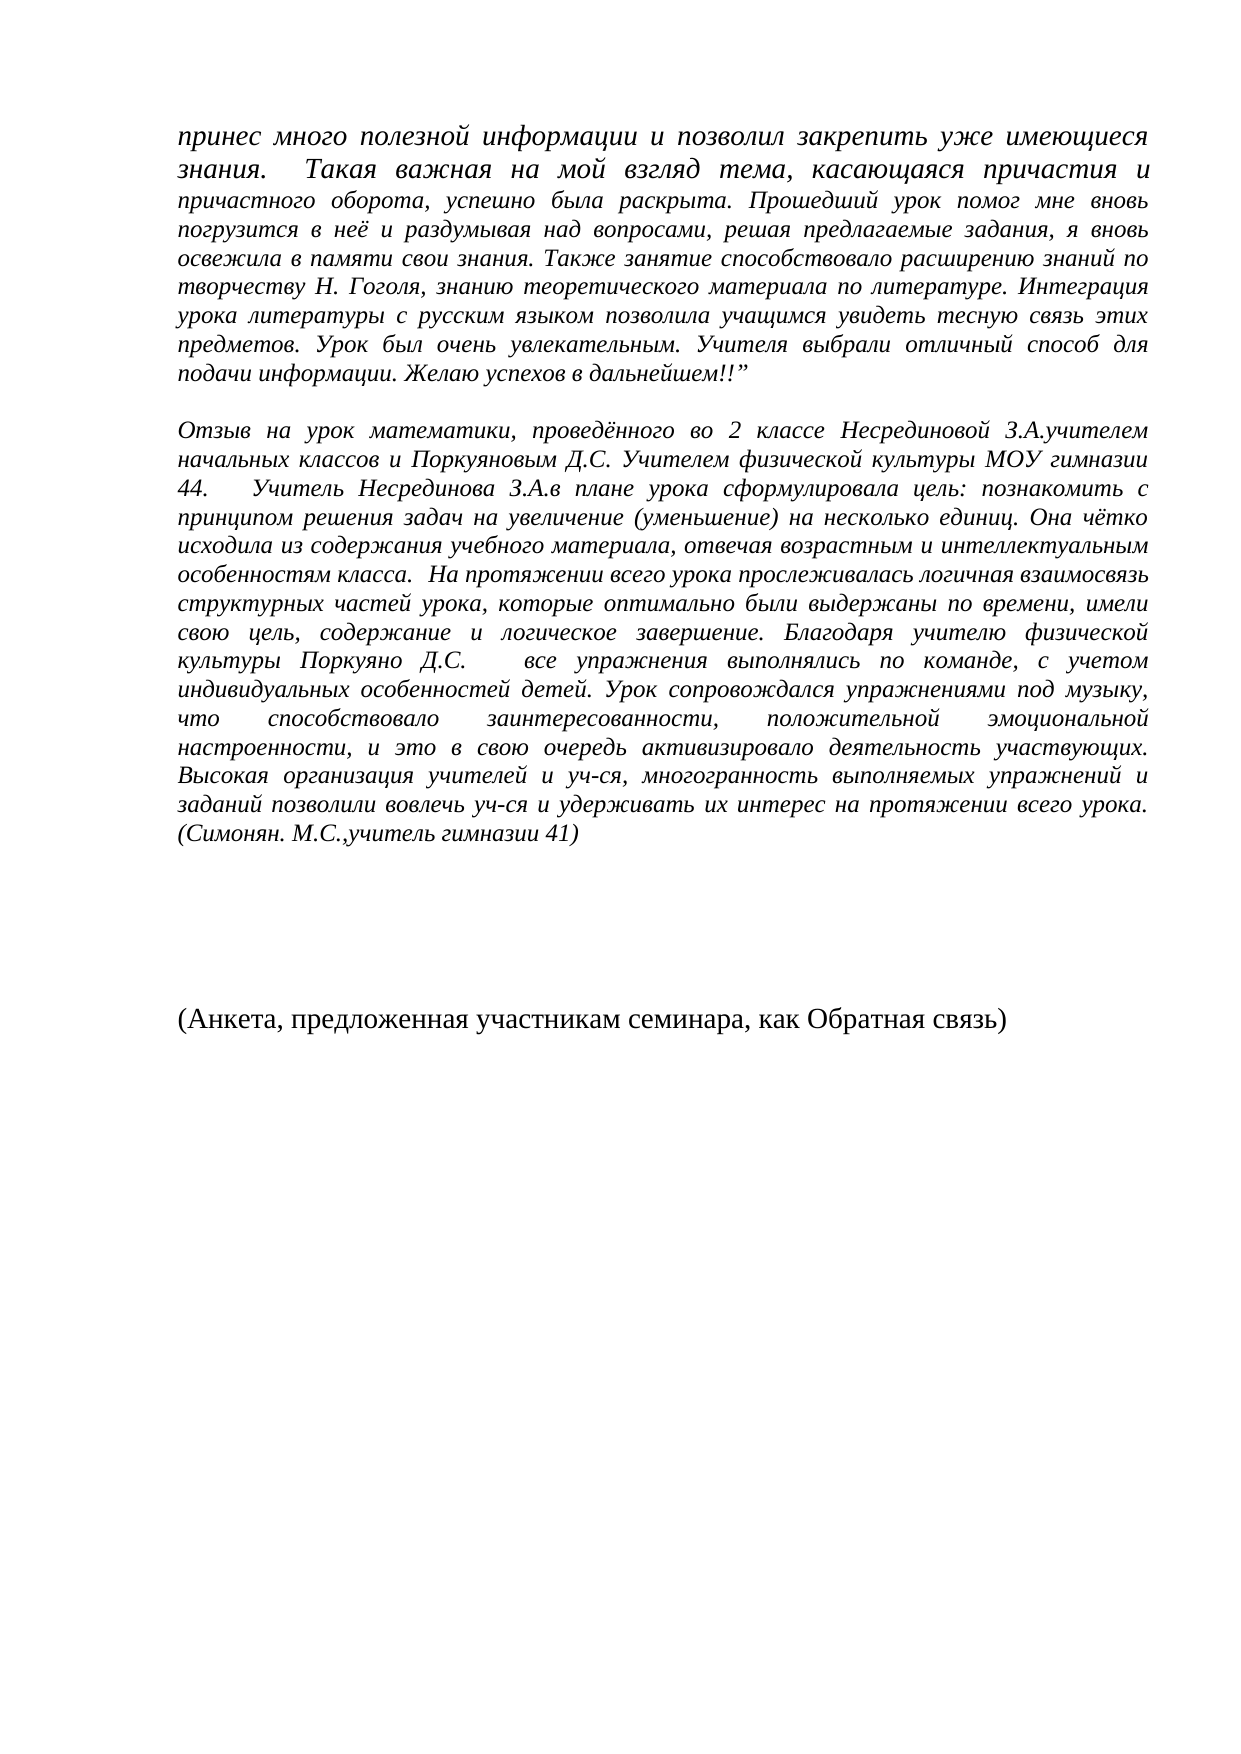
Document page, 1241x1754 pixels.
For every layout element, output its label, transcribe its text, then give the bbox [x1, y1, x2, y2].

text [177, 118, 1152, 386]
text (Анкета, предложенная участникам семинара, как Обратная связь) [177, 1001, 1152, 1034]
text Отзыв на урок математики, проведённого во 2 классе Несрединовой З.А.учителем начальных классов и Поркуяновым Д.С. Учителем физической культуры МОУ гимназии 44. Учитель Несрединова З.А.в плане урока сформулировала цель: познакомить с принципом решения задач на увеличение (уменьшение) на несколько единиц. Она чётко исходила из содержания учебного материала, отвечая возрастным и интеллектуальным особенностям класса. На протяжении всего урока прослеживалась логичная взаимосвязь структурных частей урока, которые оптимально были выдержаны по времени, имели свою цель, содержание и логическое завершение. Благодаря учителю физической культуры Поркуяно Д.С. все упражнения выполнялись по команде, с учетом индивидуальных особенностей детей. Урок сопровождался упражнениями под музыку, что способствовало заинтересованности, положительной эмоциональной настроенности, и это в свою очередь активизировало деятельность участвующих. Высокая организация учителей и уч-ся, многогранность выполняемых упражнений и заданий позволили вовлечь уч-ся и удерживать их интерес на протяжении всего урока. (Симонян. М.С.,учитель гимназии 41) [177, 416, 1152, 847]
